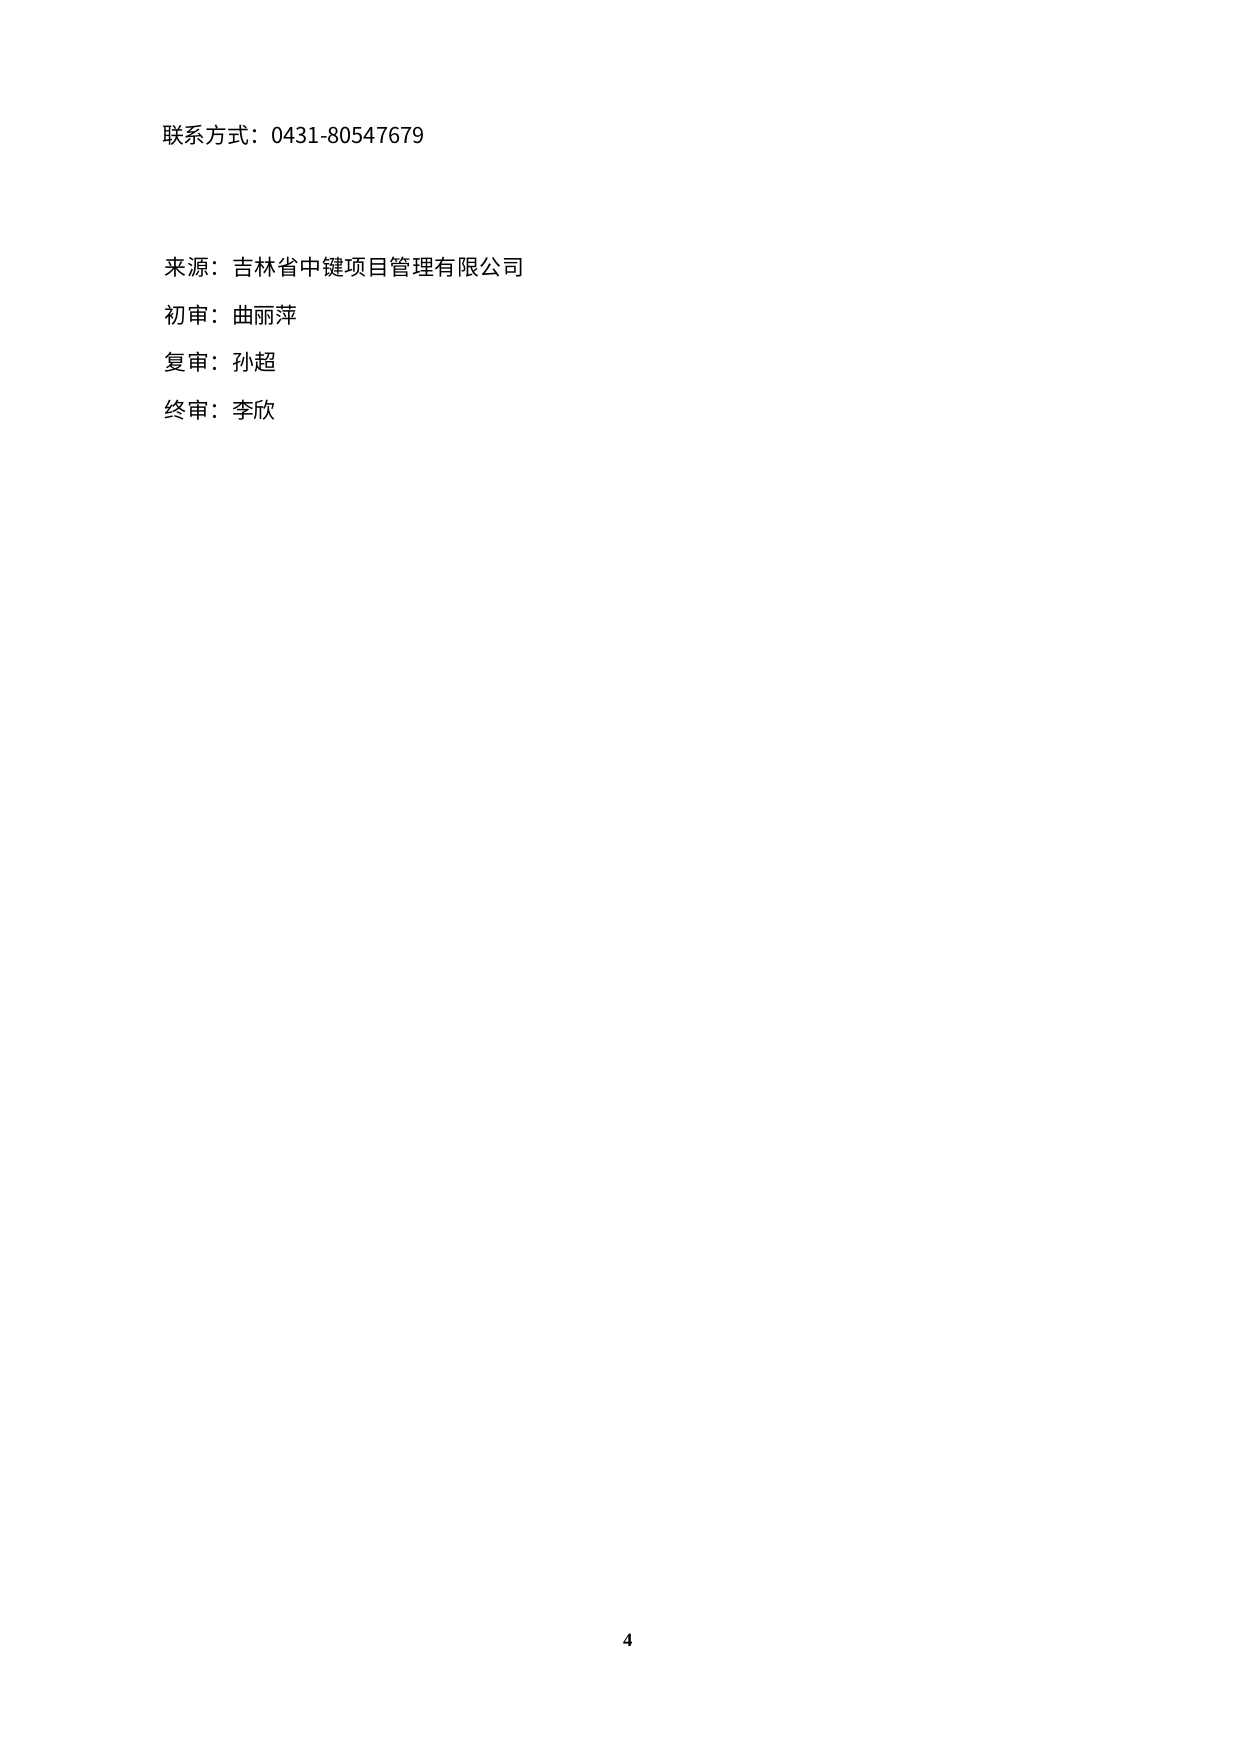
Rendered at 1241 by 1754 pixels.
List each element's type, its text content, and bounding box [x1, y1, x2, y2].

text 复审：孙超 [118, 345, 1137, 377]
text 来源：吉林省中键项目管理有限公司 [118, 250, 1137, 282]
text 初审：曲丽萍 [118, 298, 1137, 329]
text 终审：李欣 [118, 393, 1137, 424]
text 联系方式：0431-80547679 [118, 118, 1137, 150]
